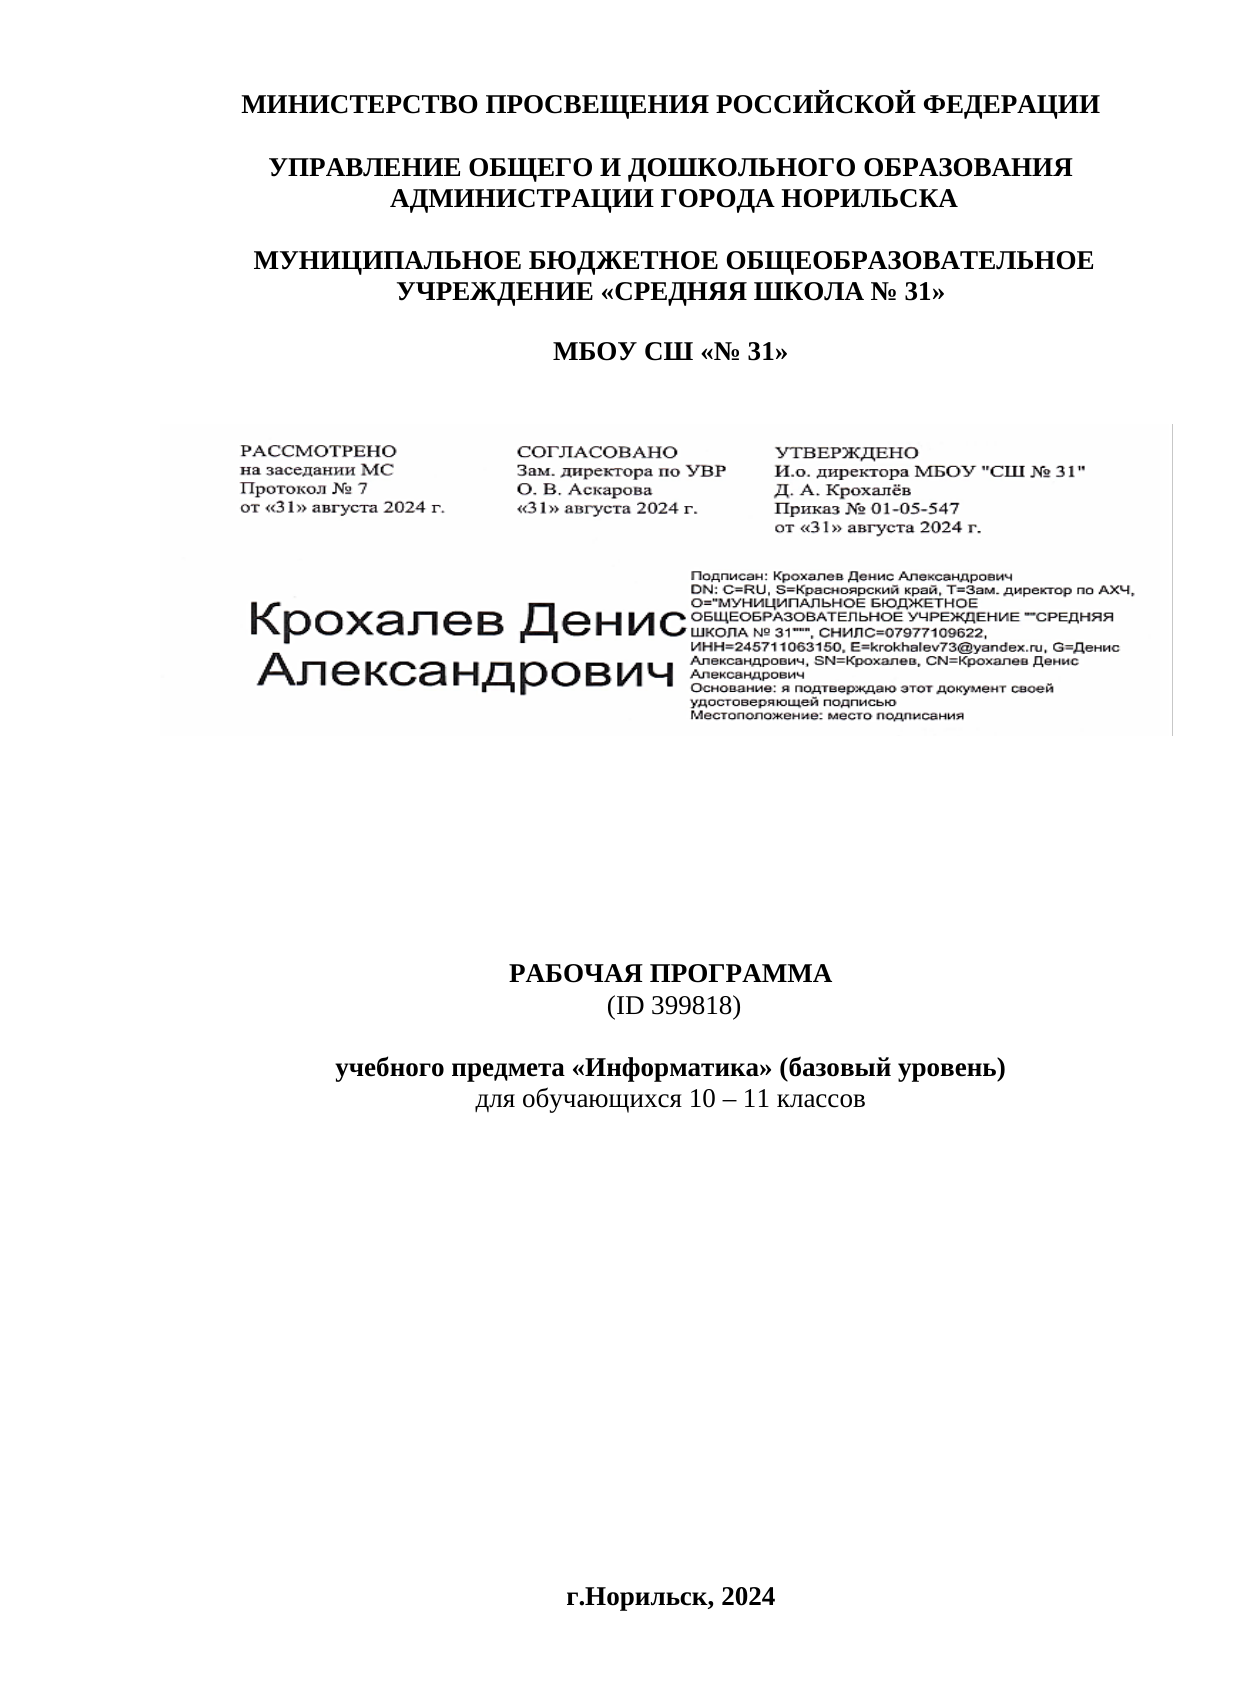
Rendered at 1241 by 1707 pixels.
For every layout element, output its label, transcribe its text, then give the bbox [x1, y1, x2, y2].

picture [160, 424, 1173, 736]
text для обучающихся 10 – 11 классов [190, 1082, 1152, 1113]
text г.Норильск, 2024 [190, 1581, 1152, 1612]
text УПРАВЛЕНИЕ ОБЩЕГО И ДОШКОЛЬНОГО ОБРАЗОВАНИЯ АДМИНИСТРАЦИИ ГОРОДА НОРИЛЬСКА [190, 151, 1152, 213]
text РАБОЧАЯ ПРОГРАММА [190, 958, 1152, 989]
text МУНИЦИПАЛЬНОЕ БЮДЖЕТНОЕ ОБЩЕОБРАЗОВАТЕЛЬНОЕ УЧРЕЖДЕНИЕ «СРЕДНЯЯ ШКОЛА № 31» [190, 213, 1152, 335]
text (ID 399818) [190, 989, 1152, 1020]
text МБОУ СШ «№ 31» [190, 335, 1152, 366]
text учебного предмета «Информатика» (базовый уровень) [190, 1051, 1152, 1082]
text МИНИСТЕРСТВО ПРОСВЕЩЕНИЯ РОССИЙСКОЙ ФЕДЕРАЦИИ [190, 89, 1152, 120]
